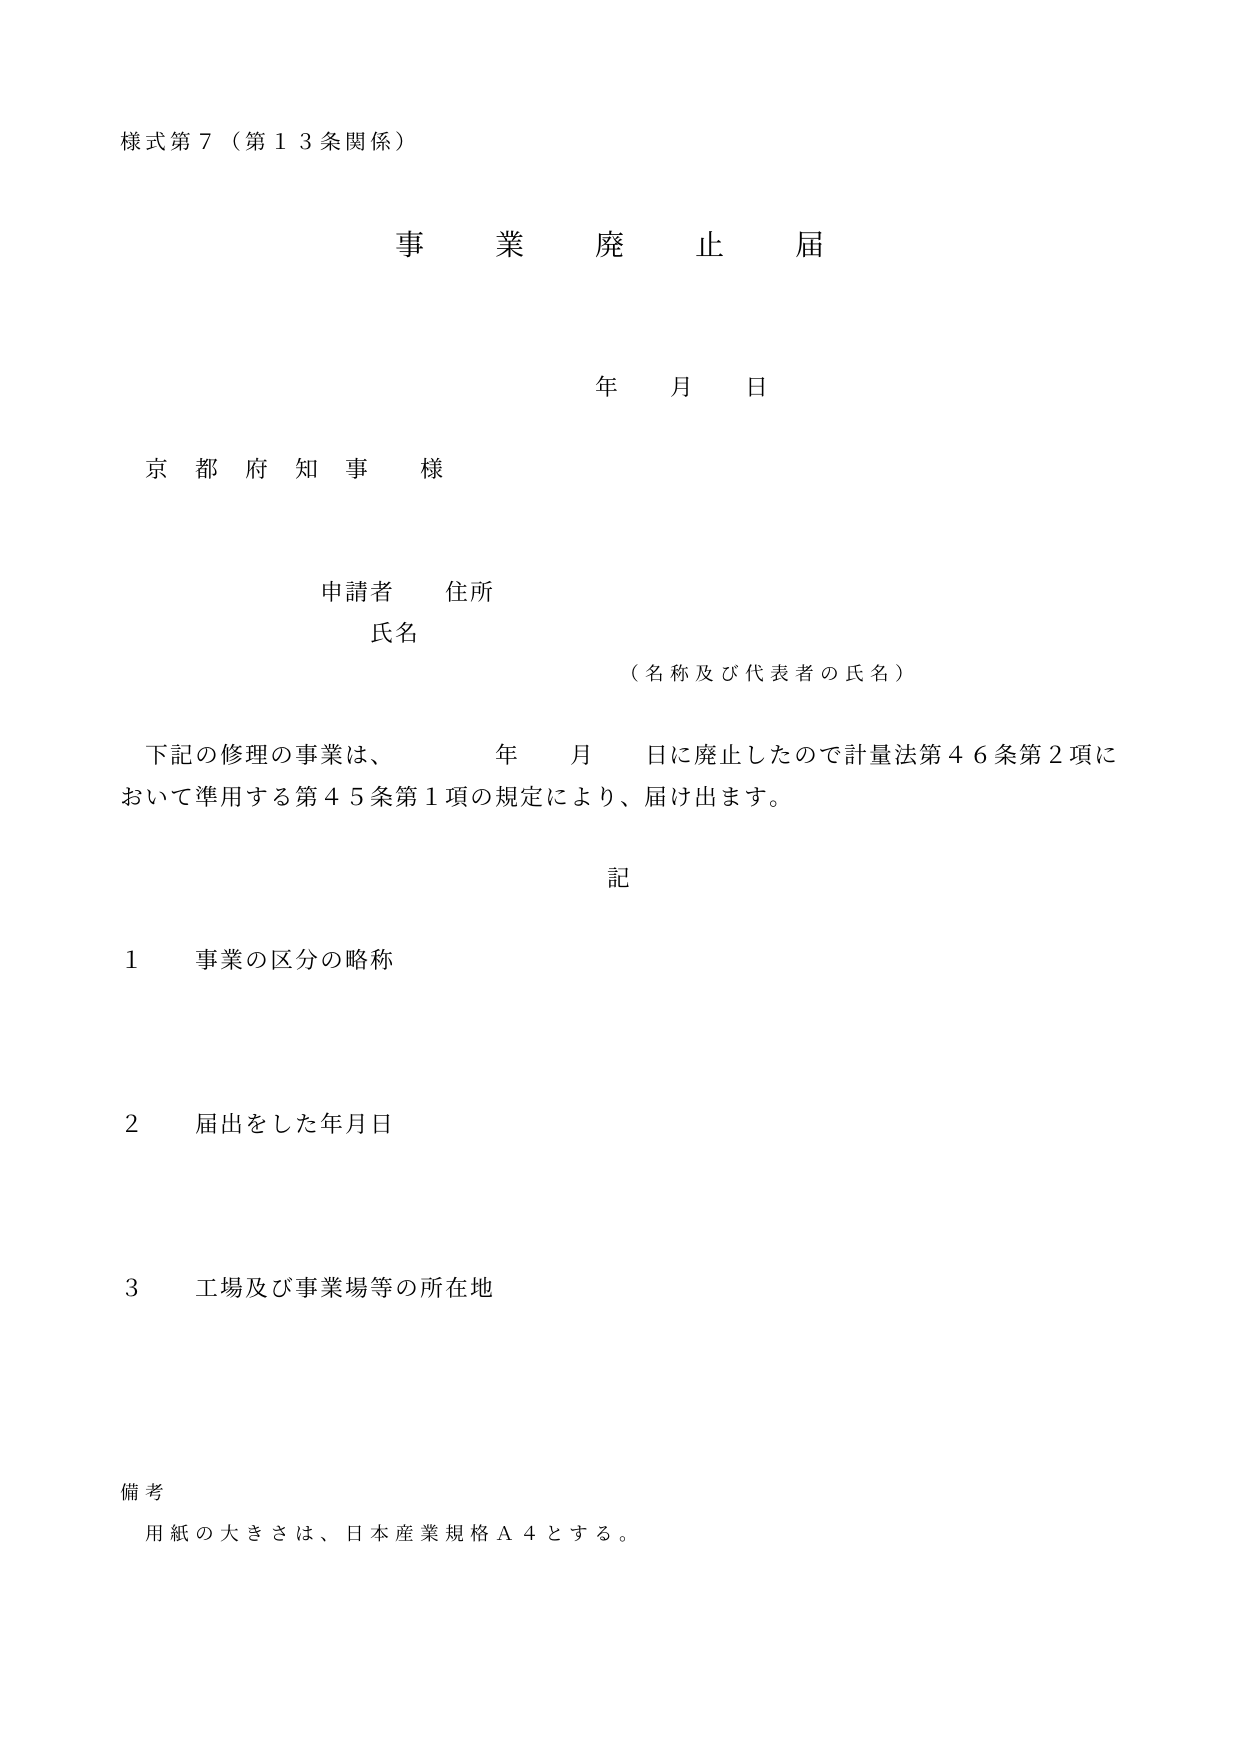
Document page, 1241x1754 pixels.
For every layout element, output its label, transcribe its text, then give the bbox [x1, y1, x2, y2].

text １ 事業の区分の略称 [120, 938, 1120, 979]
text 年 月 日 [120, 365, 1120, 406]
text ３ 工場及び事業場等の所在地 [120, 1266, 1120, 1307]
text 下記の修理の事業は、 年 月 日に廃止したので計量法第４６条第２項において準用する第４５条第１項の規定により、届け出ます。 [120, 734, 1120, 816]
text 申請者 住所 [120, 570, 1120, 611]
text ２ 届出をした年月日 [120, 1102, 1120, 1143]
text 様式第７（第１３条関係） [120, 119, 1120, 161]
text 事 業 廃 止 届 [120, 201, 1120, 283]
text 備考 [120, 1471, 1120, 1511]
text 記 [120, 856, 1120, 897]
text 氏名 [120, 611, 1120, 652]
text 用紙の大きさは、日本産業規格Ａ４とする。 [120, 1511, 1120, 1552]
text （名称及び代表者の氏名） [120, 652, 1120, 693]
text 京 都 府 知 事 様 [120, 447, 1120, 488]
